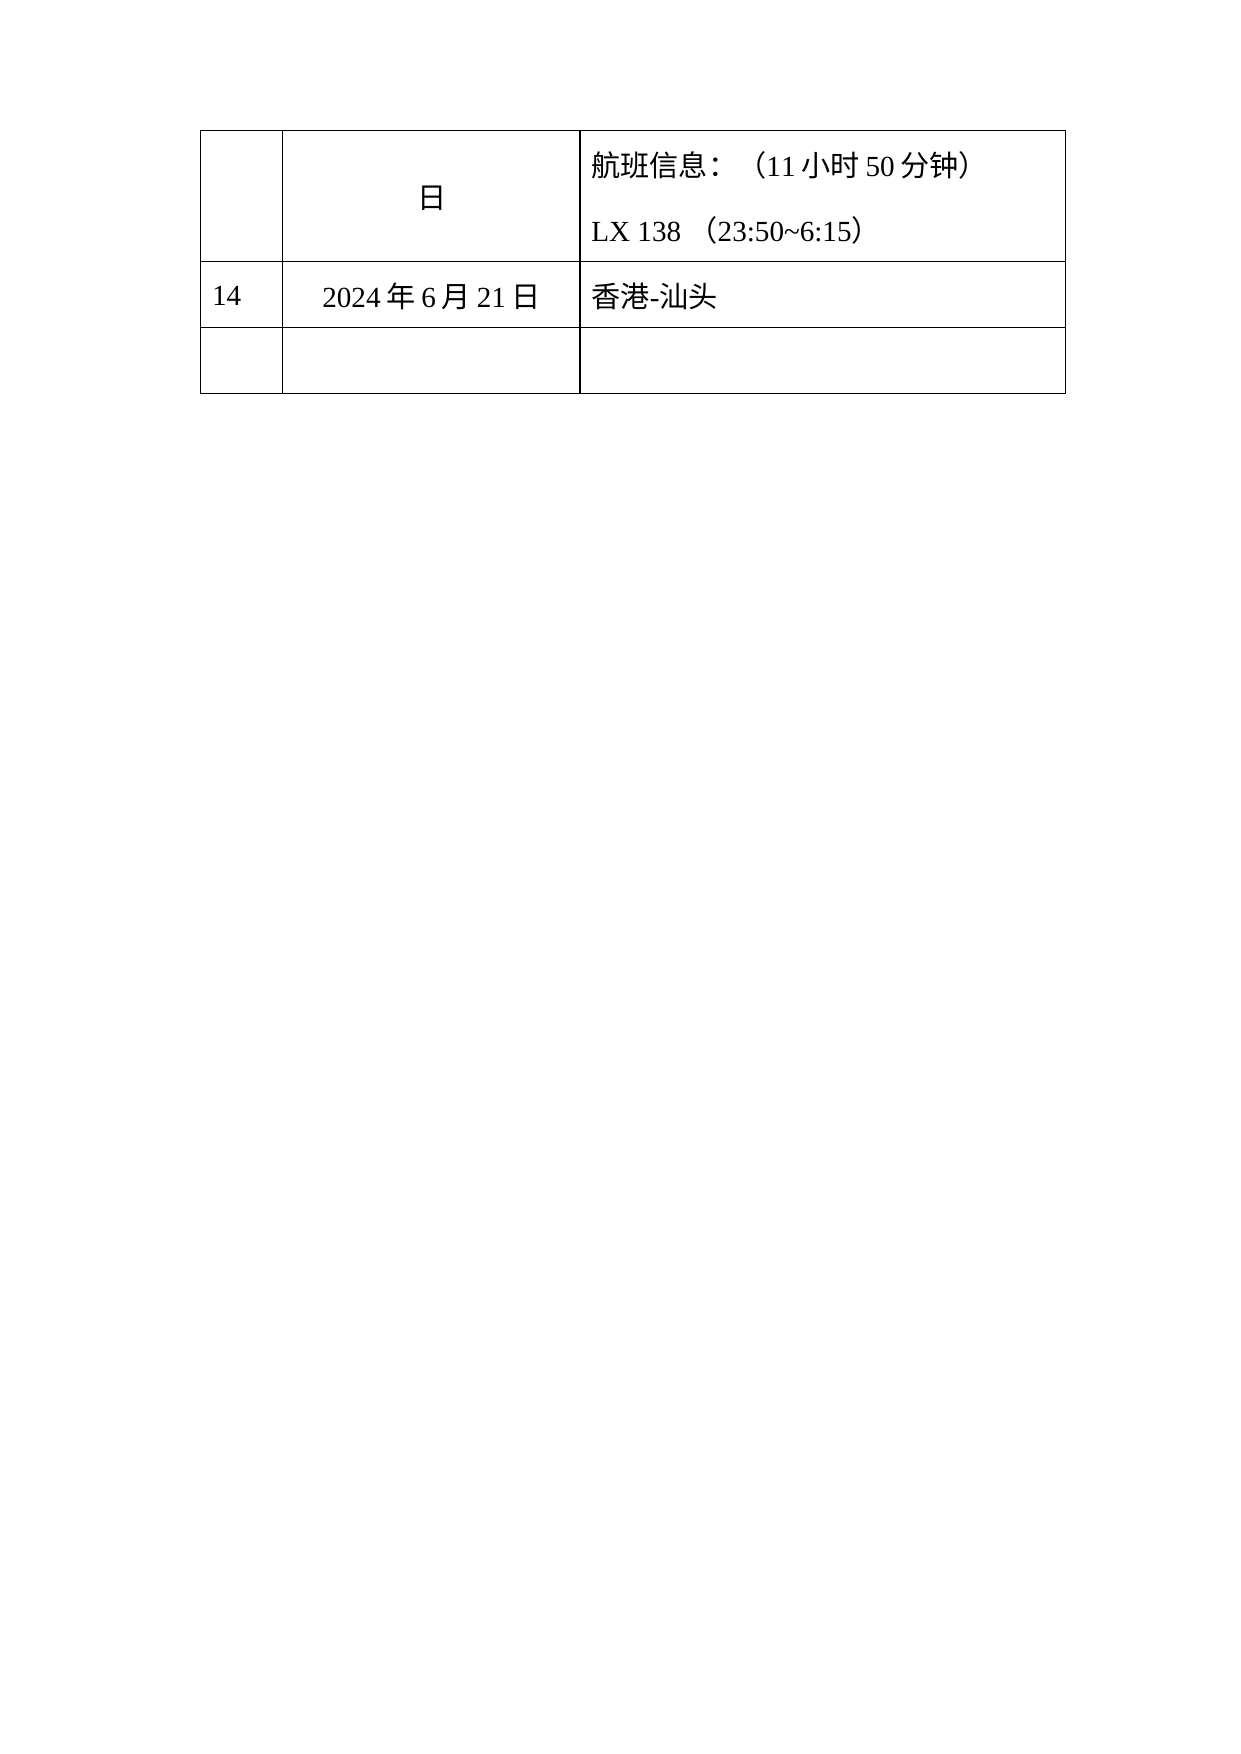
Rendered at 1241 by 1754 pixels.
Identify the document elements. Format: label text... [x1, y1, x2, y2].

table_cell [201, 328, 282, 393]
table_cell 2024年6月19日-20日 [283, 131, 579, 261]
table_cell 香港-汕头 [581, 262, 1065, 327]
table_cell [201, 262, 282, 327]
table_cell [201, 131, 282, 261]
table_cell 2024年6月21日 [283, 262, 579, 327]
table_cell [581, 328, 1065, 393]
table_cell [283, 328, 579, 393]
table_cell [581, 131, 1065, 261]
